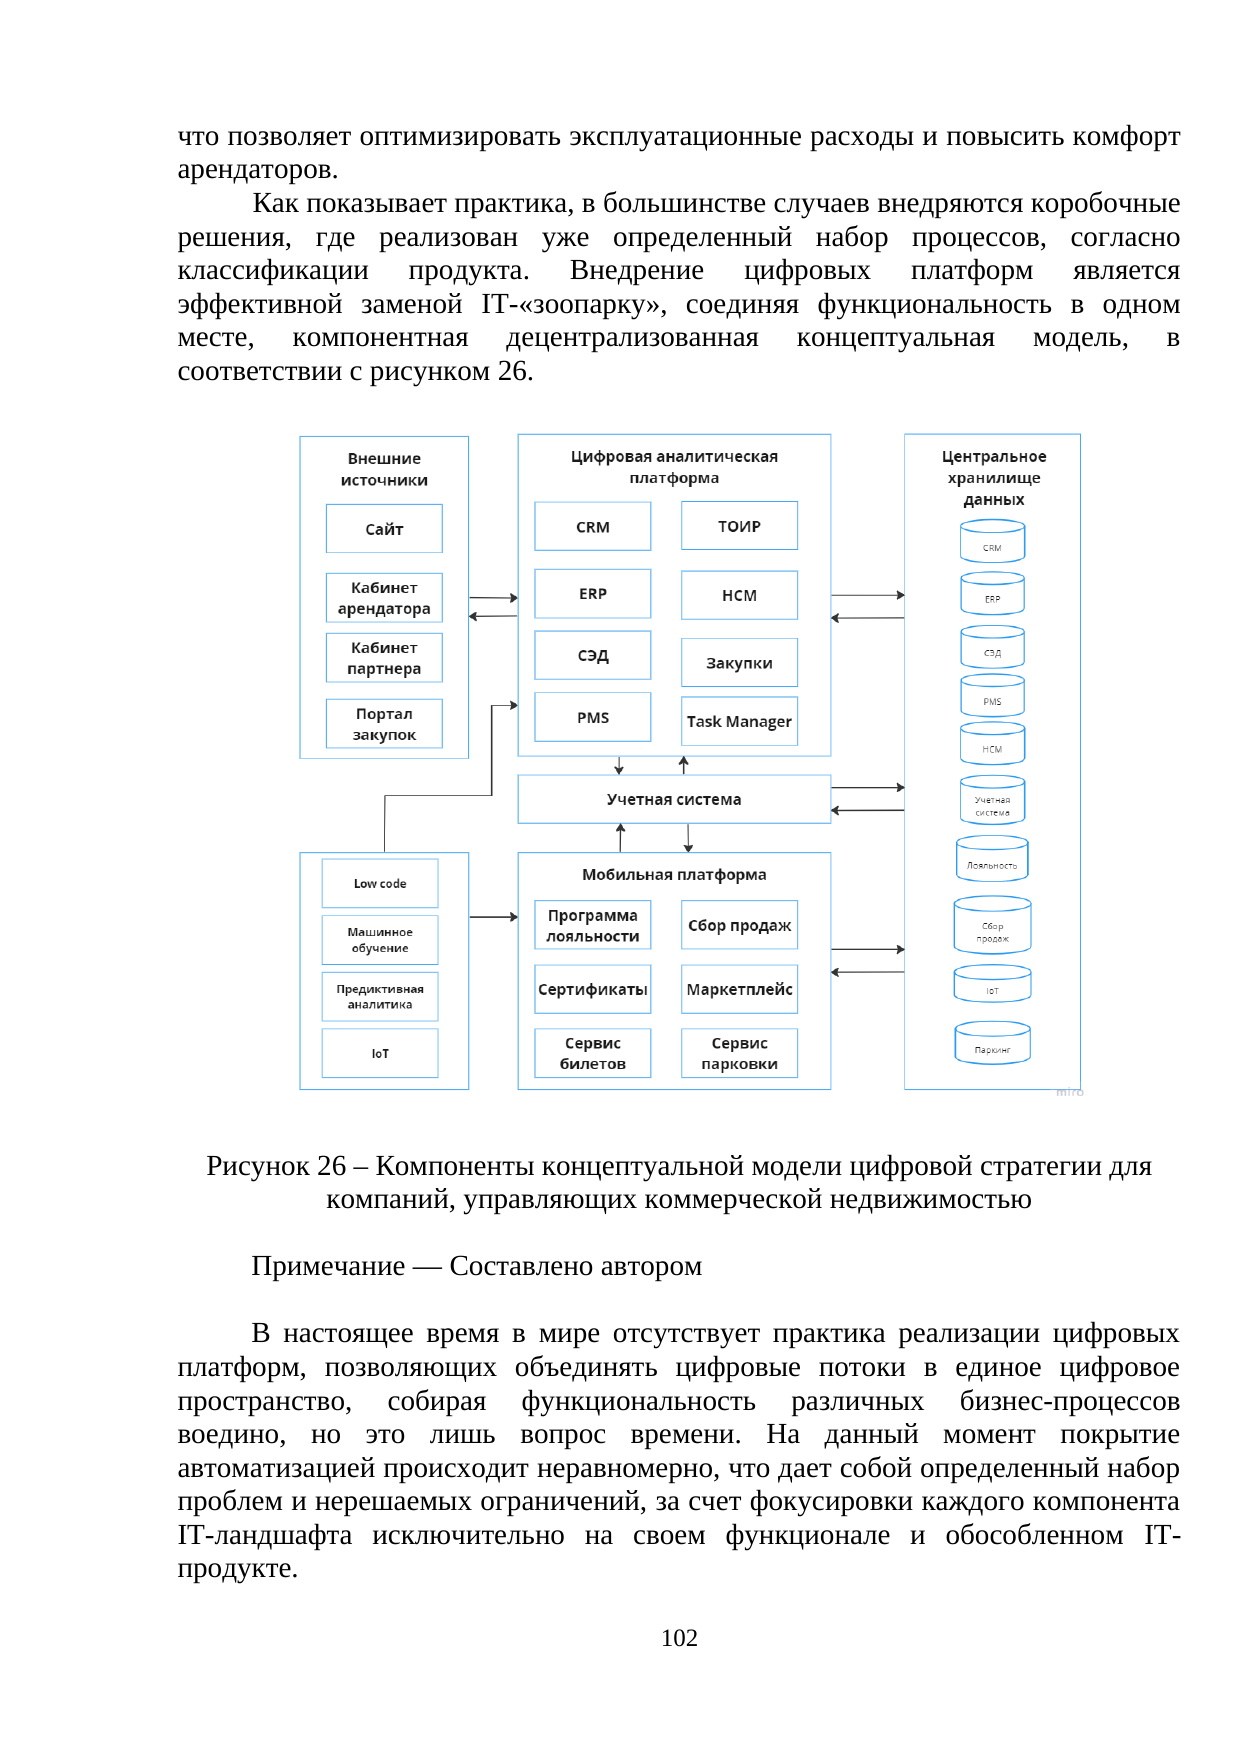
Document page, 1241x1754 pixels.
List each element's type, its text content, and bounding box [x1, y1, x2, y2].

text В настоящее время в мире отсутствует практика реализации цифровых платформ, позволяющих объединять цифровые потоки в единое цифровое пространство, собирая функциональность различных бизнес-процессов воедино, но это лишь вопрос времени. На данный момент покрытие автоматизацией происходит неравномерно, что дает собой определенный набор проблем и нерешаемых ограничений, за счет фокусировки каждого компонента IT-ландшафта исключительно на своем функционале и обособленном IT-продукте. [177, 1316, 1181, 1584]
text Рисунок 26 – Компоненты концептуальной модели цифровой стратегии для компаний, управляющих коммерческой недвижимостью [177, 1148, 1181, 1215]
text Примечание — Cоставлено автором [177, 1248, 1181, 1282]
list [177, 118, 1181, 185]
text Как показывает практика, в большинстве случаев внедряются коробочные решения, где реализован уже определенный набор процессов, согласно классификации продукта. Внедрение цифровых платформ является эффективной заменой IT-«зоопарку», соединяя функциональность в одном месте, компонентная децентрализованная концептуальная модель, в соответствии с рисунком 26. [177, 185, 1181, 386]
picture [255, 420, 1103, 1115]
